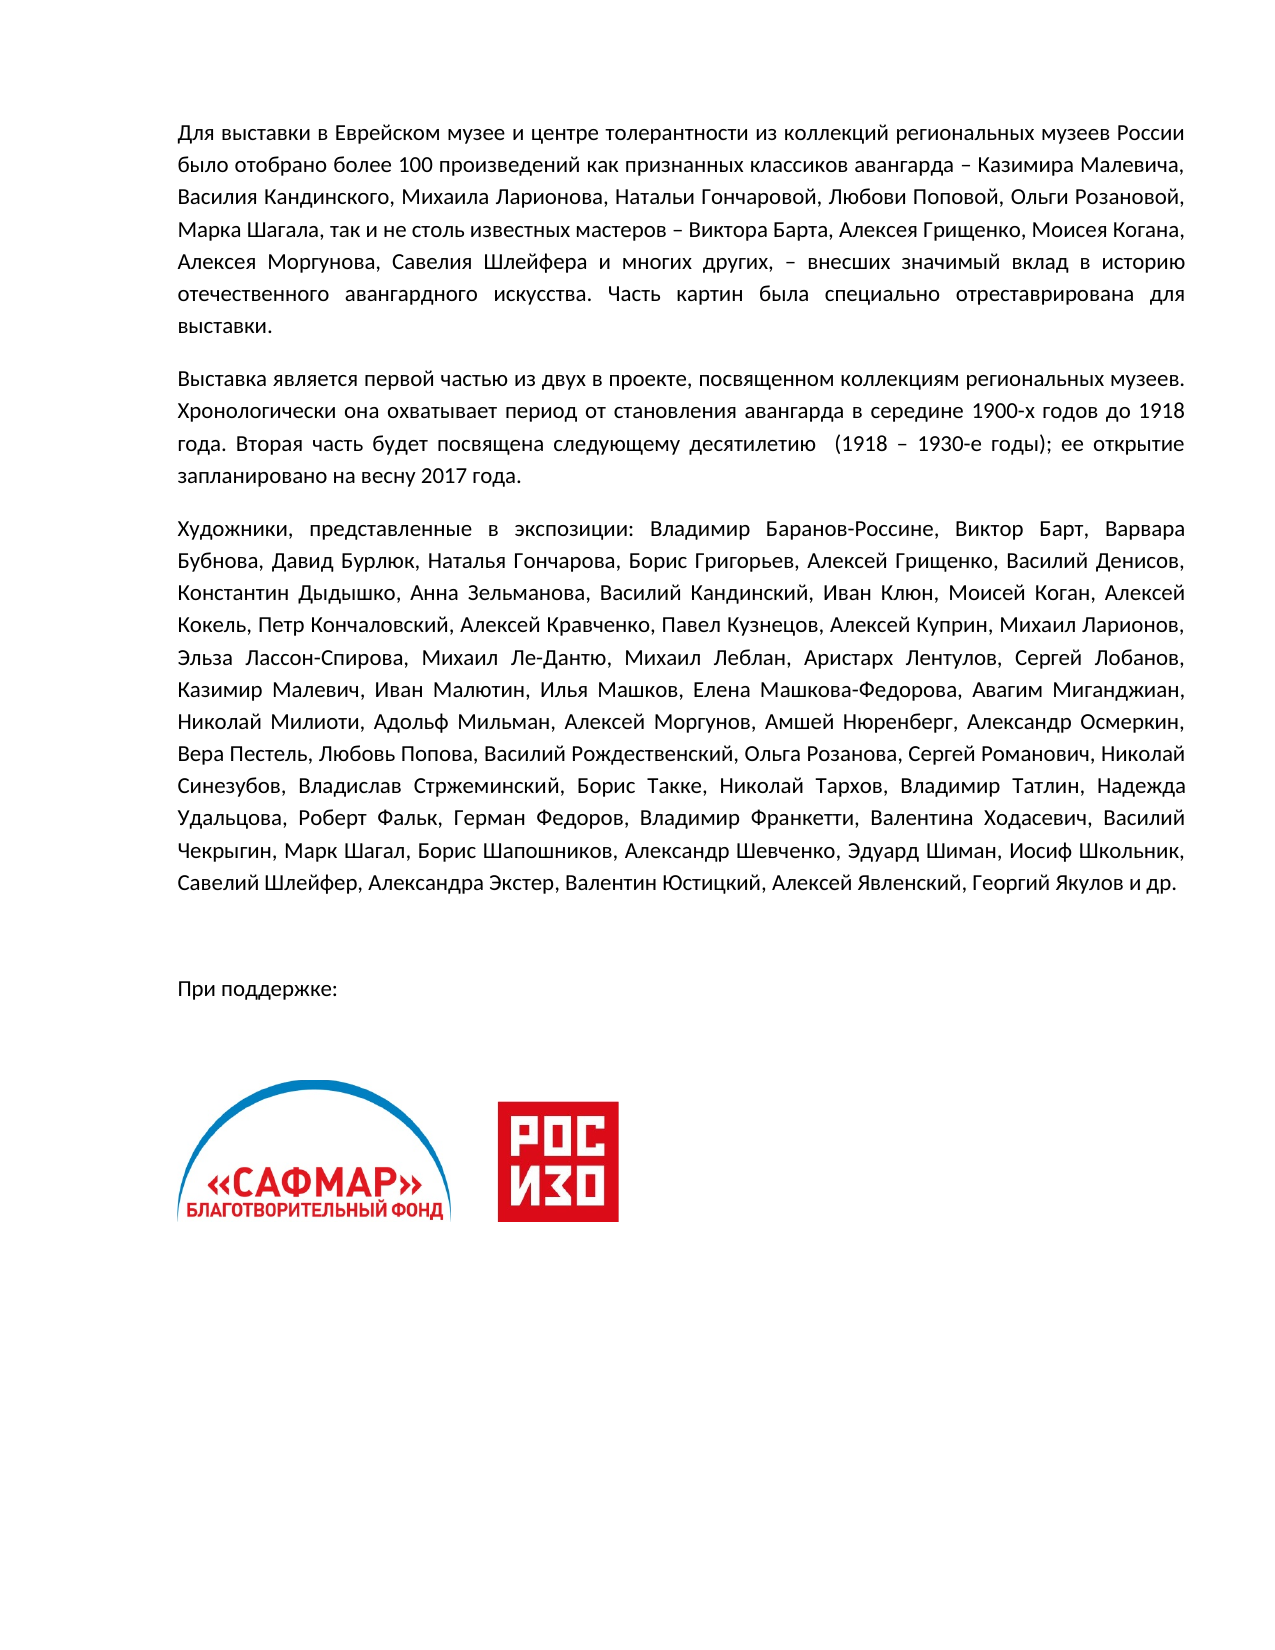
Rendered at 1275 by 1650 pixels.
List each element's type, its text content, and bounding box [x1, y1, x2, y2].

text Выставка является первой частью из двух в проекте, посвященном коллекциям региональных музеев. Хронологически она охватывает период от становления авангарда в середине 1900-х годов до 1918 года. Вторая часть будет посвящена следующему десятилетию (1918 – 1930-е годы); ее открытие запланировано на весну 2017 года. [177, 364, 1186, 489]
text При поддержке: [177, 974, 1186, 1002]
text Для выставки в Еврейском музее и центре толерантности из коллекций региональных музеев России было отобрано более 100 произведений как признанных классиков авангарда – Казимира Малевича, Василия Кандинского, Михаила Ларионова, Натальи Гончаровой, Любови Поповой, Ольги Розановой, Марка Шагала, так и не столь известных мастеров – Виктора Барта, Алексея Грищенко, Моисея Когана, Алексея Моргунова, Савелия Шлейфера и многих других, – внесших значимый вклад в историю отечественного авангардного искусства. Часть картин была специально отреставрирована для выставки. [177, 118, 1186, 339]
text Художники, представленные в экспозиции: Владимир Баранов-Россине, Виктор Барт, Варвара Бубнова, Давид Бурлюк, Наталья Гончарова, Борис Григорьев, Алексей Грищенко, Василий Денисов, Константин Дыдышко, Анна Зельманова, Василий Кандинский, Иван Клюн, Моисей Коган, Алексей Кокель, Петр Кончаловский, Алексей Кравченко, Павел Кузнецов, Алексей Куприн, Михаил Ларионов, Эльза Лассон-Спирова, Михаил Ле-Дантю, Михаил Леблан, Аристарх Лентулов, Сергей Лобанов, Казимир Малевич, Иван Малютин, Илья Машков, Елена Машкова-Федорова, Авагим Миганджиан, Николай Милиоти, Адольф Мильман, Алексей Моргунов, Амшей Нюренберг, Александр Осмеркин, Вера Пестель, Любовь Попова, Василий Рождественский, Ольга Розанова, Сергей Романович, Николай Синезубов, Владислав Стржеминский, Борис Такке, Николай Тархов, Владимир Татлин, Надежда Удальцова, Роберт Фальк, Герман Федоров, Владимир Франкетти, Валентина Ходасевич, Василий Чекрыгин, Марк Шагал, Борис Шапошников, Александр Шевченко, Эдуард Шиман, Иосиф Школьник, Савелий Шлейфер, Александра Экстер, Валентин Юстицкий, Алексей Явленский, Георгий Якулов и др. [177, 514, 1186, 896]
picture [177, 1080, 451, 1222]
picture [497, 1101, 619, 1222]
